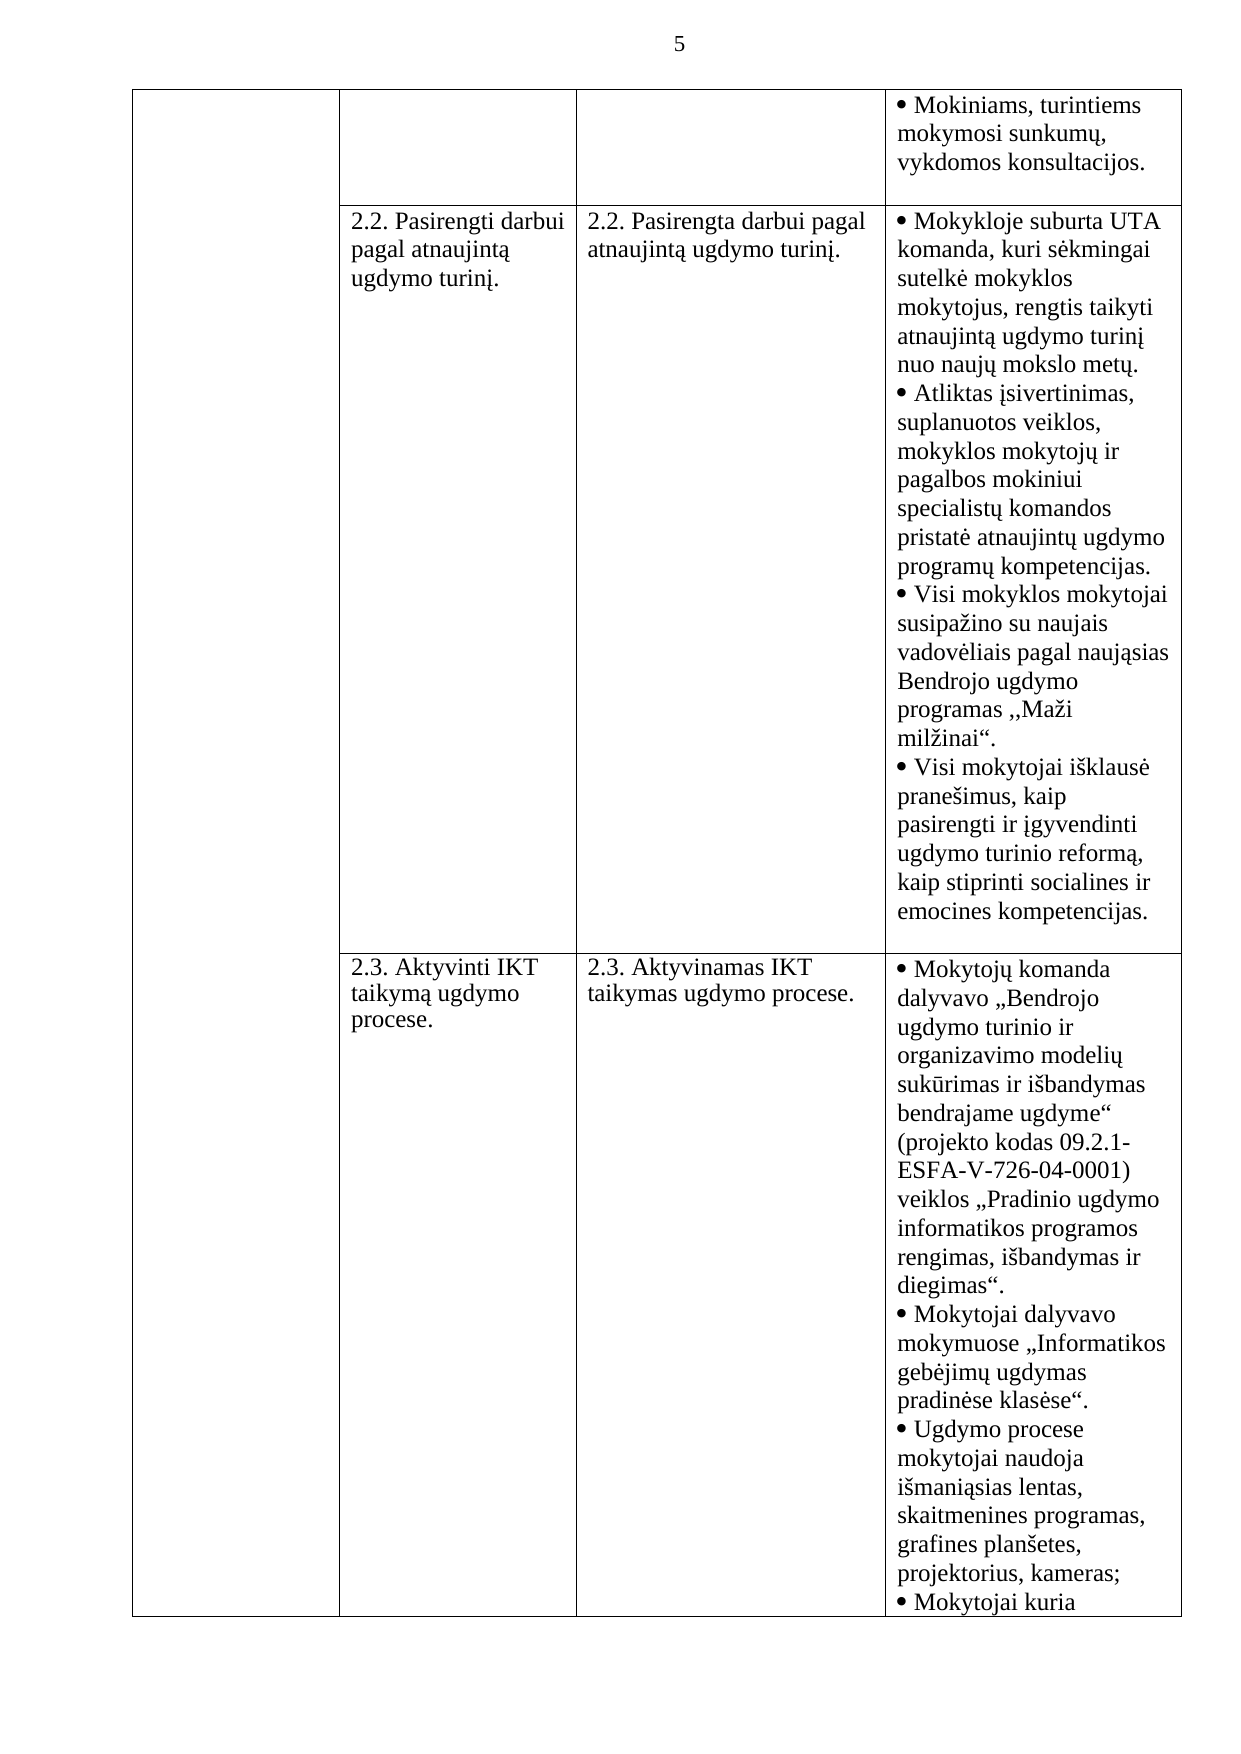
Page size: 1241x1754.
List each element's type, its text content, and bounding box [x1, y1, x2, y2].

table_cell Mokykloje suburta UTA komanda, kuri sėkmingai sutelkė mokyklos mokytojus, rengtis taikyti atnaujintą ugdymo turinį nuo naujų mokslo metų. Atliktas įsivertinimas, suplanuotos veiklos, mokyklos mokytojų ir pagalbos mokiniui specialistų komandos pristatė atnaujintų ugdymo programų kompetencijas. Visi mokyklos mokytojai susipažino su naujais vadovėliais pagal naująsias Bendrojo ugdymo programas ,,Maži milžinai“. Visi mokytojai išklausė pranešimus, kaip pasirengti ir įgyvendinti ugdymo turinio reformą, kaip stiprinti socialines ir emocines kompetencijas. [886, 206, 1181, 953]
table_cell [340, 954, 576, 1616]
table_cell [577, 954, 885, 1616]
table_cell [886, 954, 1181, 1616]
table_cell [340, 90, 576, 205]
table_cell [577, 90, 885, 205]
table_cell 2.2. Pasirengti darbui pagal atnaujintą ugdymo turinį. [340, 206, 576, 953]
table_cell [886, 90, 1181, 205]
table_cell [133, 90, 339, 1616]
table_cell 2.2. Pasirengta darbui pagal atnaujintą ugdymo turinį. [577, 206, 885, 953]
